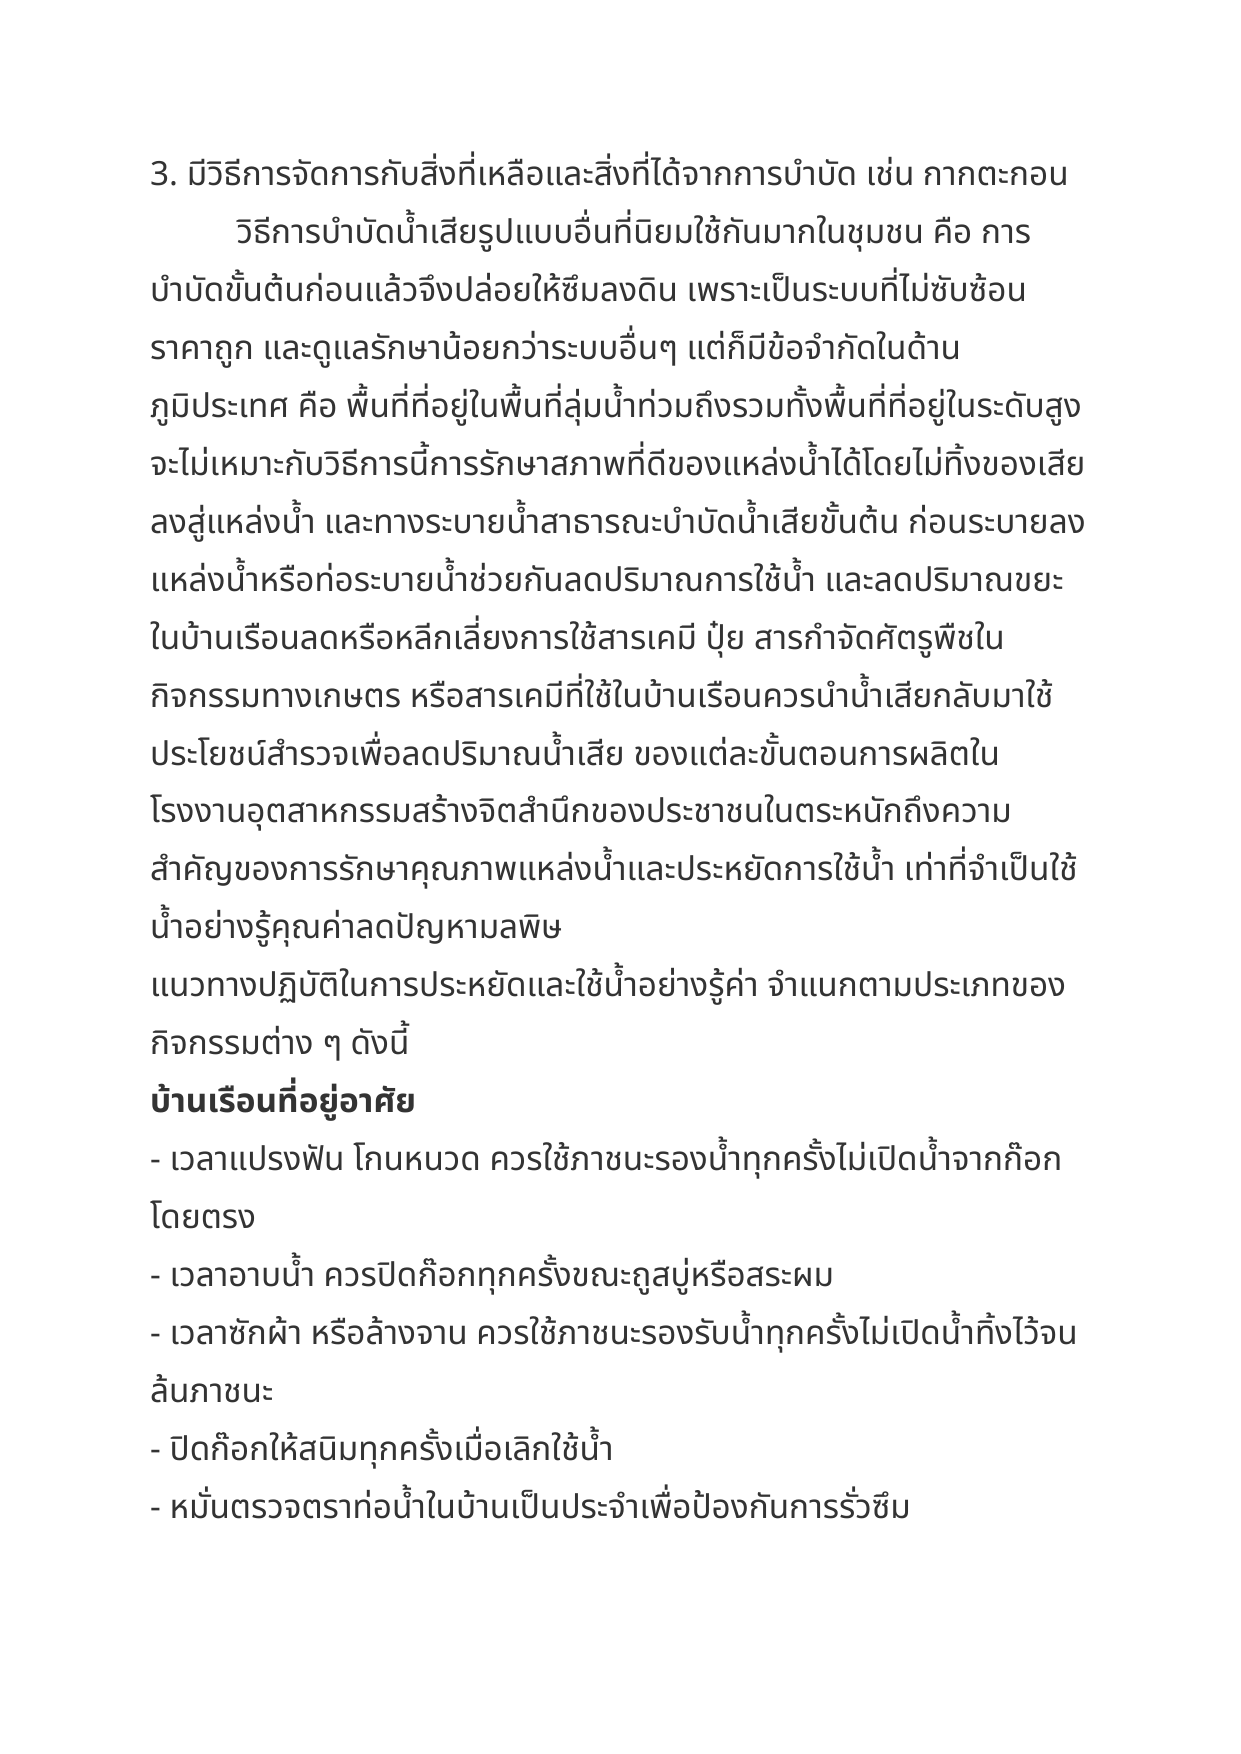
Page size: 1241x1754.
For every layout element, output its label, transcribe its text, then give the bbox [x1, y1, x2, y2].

text 3. มีวิธีการจัดการกับสิ่งที่เหลือและสิ่งที่ได้จากการบำบัด เช่น กากตะกอน [150, 150, 1090, 201]
text แนวทางปฏิบัติในการประหยัดและใช้น้ำอย่างรู้ค่า จำแนกตามประเภทของกิจกรรมต่าง ๆ ดังนี้ [150, 961, 1090, 1069]
text - เวลาซักผ้า หรือล้างจาน ควรใช้ภาชนะรองรับน้ำทุกครั้งไม่เปิดน้ำทิ้งไว้จนล้นภาชนะ [150, 1309, 1090, 1418]
text - หมั่นตรวจตราท่อน้ำในบ้านเป็นประจำเพื่อป้องกันการรั่วซึม [150, 1483, 1090, 1534]
text - เวลาแปรงฟัน โกนหนวด ควรใช้ภาชนะรองน้ำทุกครั้งไม่เปิดน้ำจากก๊อกโดยตรง [150, 1135, 1090, 1243]
text - ปิดก๊อกให้สนิมทุกครั้งเมื่อเลิกใช้น้ำ [150, 1425, 1090, 1476]
text - เวลาอาบน้ำ ควรปิดก๊อกทุกครั้งขณะถูสบู่หรือสระผม [150, 1251, 1090, 1302]
text บ้านเรือนที่อยู่อาศัย [150, 1077, 1090, 1127]
text วิธีการบำบัดน้ำเสียรูปแบบอื่นที่นิยมใช้กันมากในชุมชน คือ การบำบัดขั้นต้นก่อนแล้วจึงปล่อยให้ซึมลงดิน เพราะเป็นระบบที่ไม่ซับซ้อน ราคาถูก และดูแลรักษาน้อยกว่าระบบอื่นๆ แต่ก็มีข้อจำกัดในด้านภูมิประเทศ คือ พื้นที่ที่อยู่ในพื้นที่ลุ่มน้ำท่วมถึงรวมทั้งพื้นที่ที่อยู่ในระดับสูง จะไม่เหมาะกับวิธีการนี้การรักษาสภาพที่ดีของแหล่งน้ำได้โดยไม่ทิ้งของเสียลงสู่แหล่งน้ำ และทางระบายน้ำสาธารณะบำบัดน้ำเสียขั้นต้น ก่อนระบายลงแหล่งน้ำหรือท่อระบายน้ำช่วยกันลดปริมาณการใช้น้ำ และลดปริมาณขยะในบ้านเรือนลดหรือหลีกเลี่ยงการใช้สารเคมี ปุ๋ย สารกำจัดศัตรูพืชในกิจกรรมทางเกษตร หรือสารเคมีที่ใช้ในบ้านเรือนควรนำน้ำเสียกลับมาใช้ประโยชน์สำรวจเพื่อลดปริมาณน้ำเสีย ของแต่ละขั้นตอนการผลิตในโรงงานอุตสาหกรรมสร้างจิตสำนึกของประชาชนในตระหนักถึงความสำคัญของการรักษาคุณภาพแหล่งน้ำและประหยัดการใช้น้ำ เท่าที่จำเป็นใช้น้ำอย่างรู้คุณค่าลดปัญหามลพิษ [150, 208, 1090, 954]
